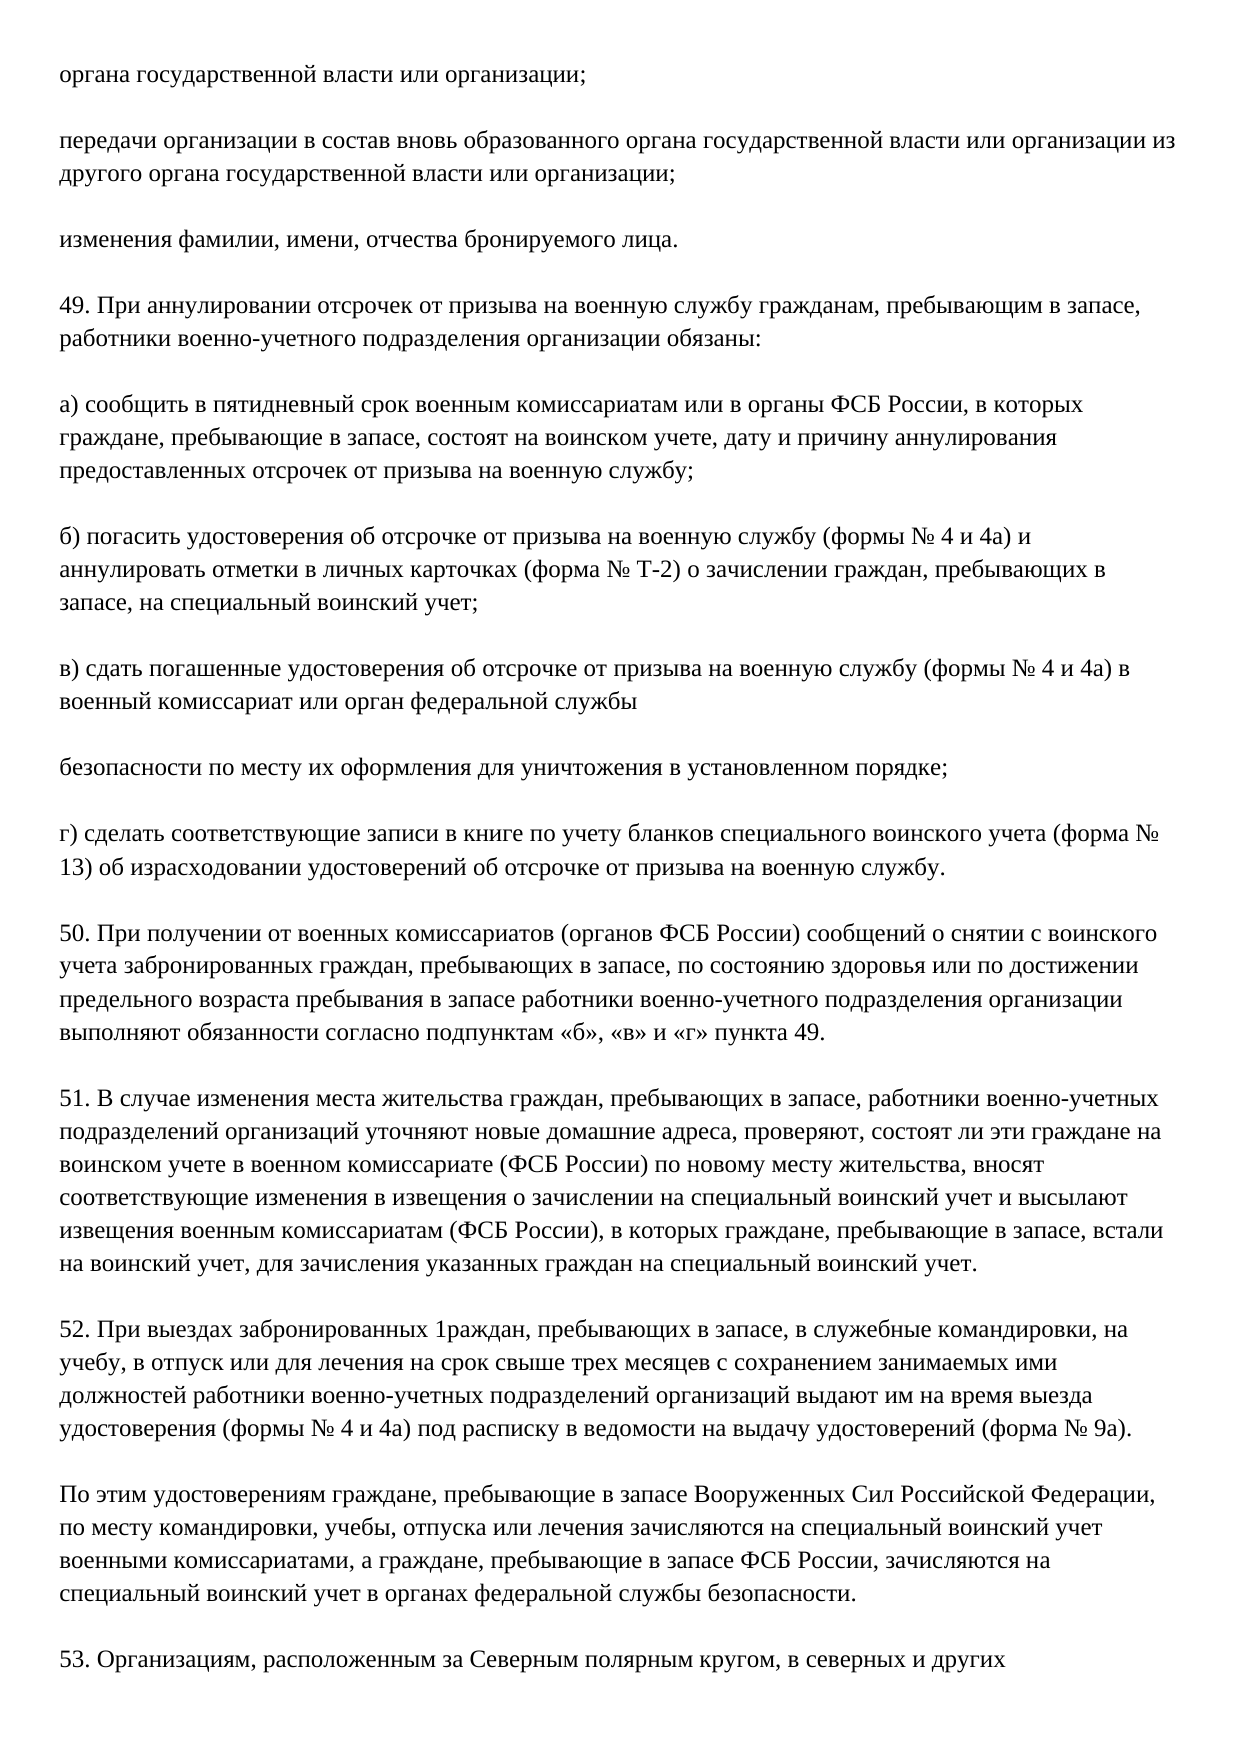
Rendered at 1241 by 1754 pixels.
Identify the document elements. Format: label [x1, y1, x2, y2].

text [59, 59, 1181, 1673]
